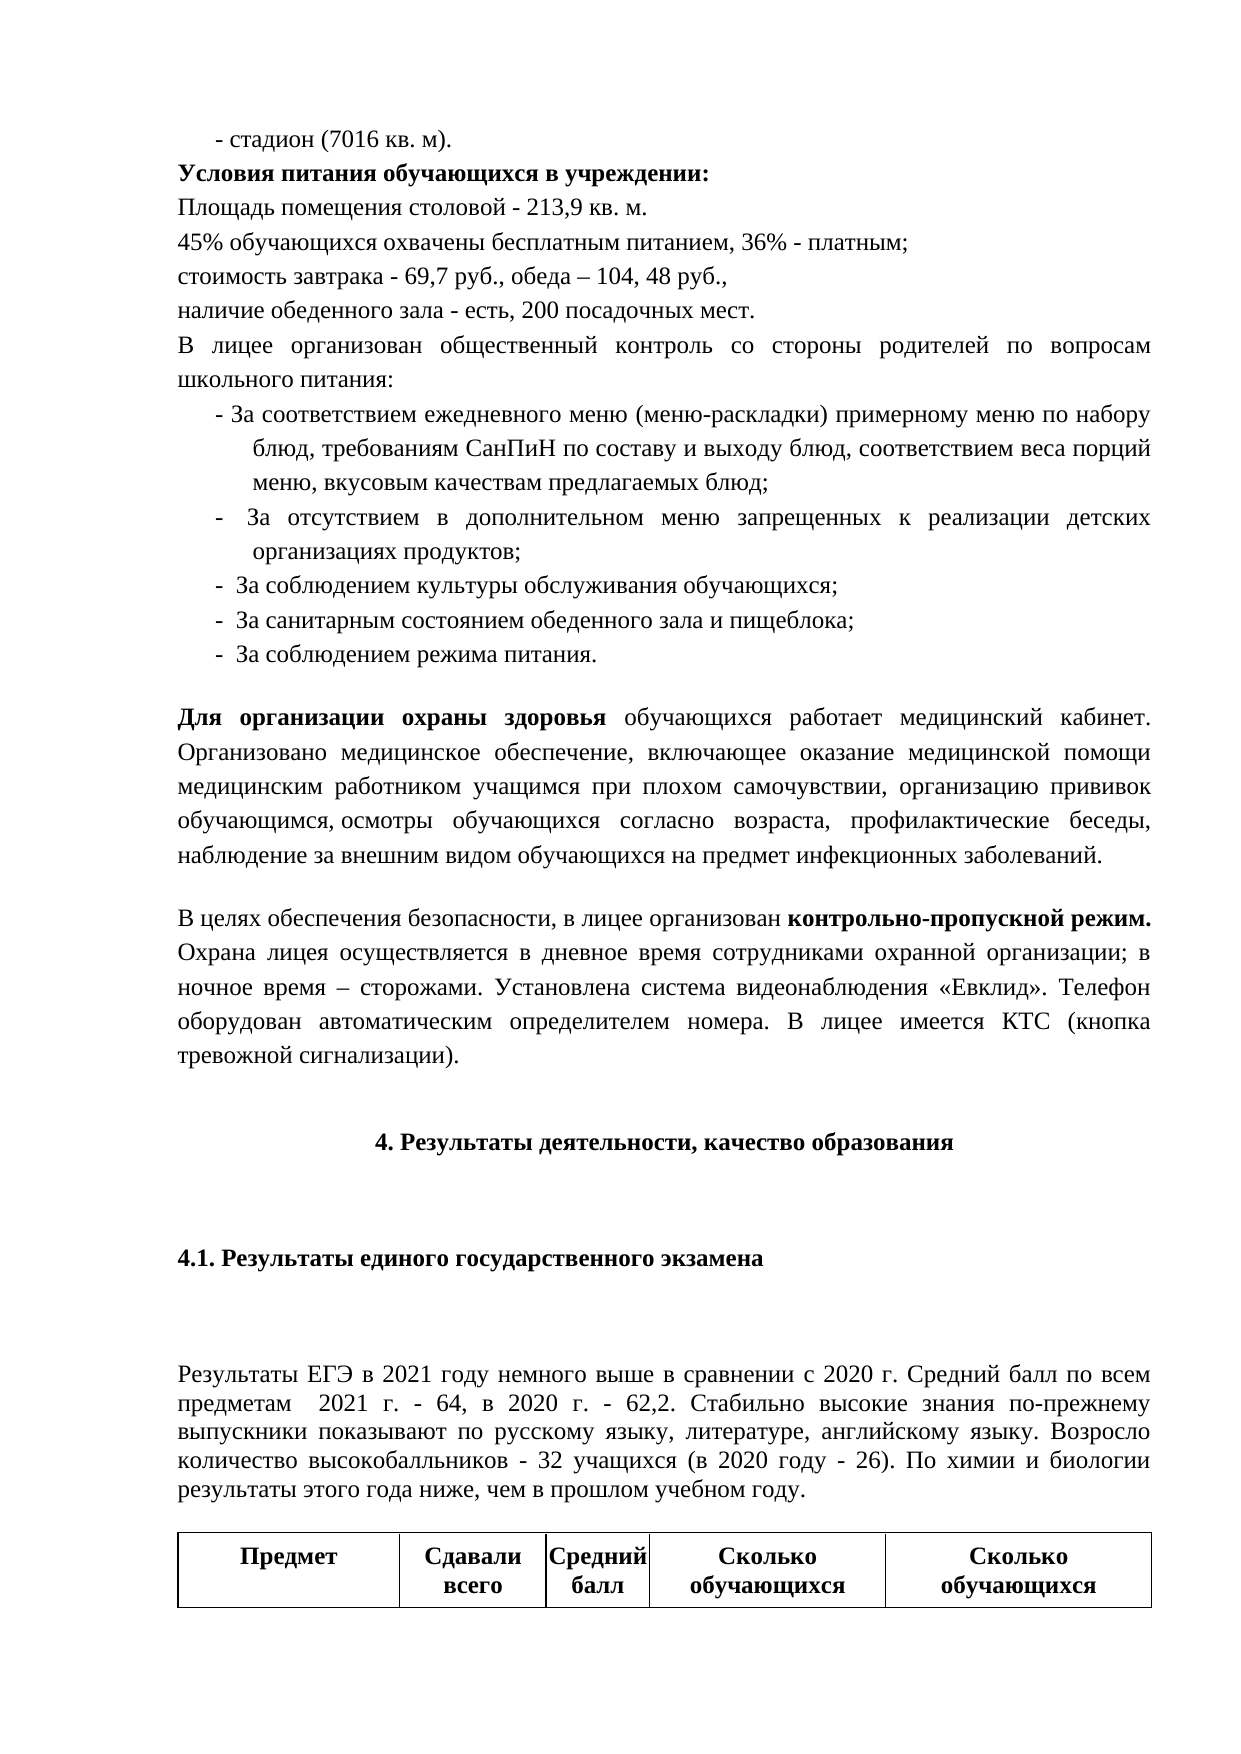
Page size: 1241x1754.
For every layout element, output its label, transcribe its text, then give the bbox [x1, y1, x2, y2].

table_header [400, 1533, 546, 1607]
text - За соответствием ежедневного меню (меню-раскладки) примерному меню по набору блюд, требованиям СанПиН по составу и выходу блюд, соответствием веса порций меню, вкусовым качествам предлагаемых блюд; [215, 393, 1152, 496]
text - За соблюдением режима питания. [215, 634, 1152, 668]
text В лицее организован общественный контроль со стороны родителей по вопросам школьного питания: [177, 324, 1152, 393]
text 4. Результаты деятельности, качество образования [177, 1127, 1152, 1156]
text Площадь помещения столовой - 213,9 кв. м. [177, 187, 1152, 221]
text - За санитарным состоянием обеденного зала и пищеблока; [215, 599, 1152, 634]
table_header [886, 1533, 1151, 1607]
text стоимость завтрака - 69,7 руб., обеда – 104, 48 руб., [177, 256, 1152, 290]
text 4.1. Результаты единого государственного экзамена [177, 1243, 1152, 1272]
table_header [547, 1533, 649, 1607]
text В целях обеспечения безопасности, в лицее организован контрольно-пропускной режим. Охрана лицея осуществляется в дневное время сотрудниками охранной организации; в ночное время – сторожами. Установлена система видеонаблюдения «Евклид». Телефон оборудован автоматическим определителем номера. В лицее имеется КТС (кнопка тревожной сигнализации). [177, 897, 1152, 1069]
text Для организации охраны здоровья обучающихся работает медицинский кабинет. Организовано медицинское обеспечение, включающее оказание медицинской помощи медицинским работником учащимся при плохом самочувствии, организацию прививок обучающимся, осмотры обучающихся согласно возраста, профилактические беседы, наблюдение за внешним видом обучающихся на предмет инфекционных заболеваний. [177, 697, 1152, 869]
table_header Предмет [179, 1533, 399, 1607]
text - За соблюдением культуры обслуживания обучающихся; [215, 565, 1152, 599]
text - За отсутствием в дополнительном меню запрещенных к реализации детских организациях продуктов; [215, 496, 1152, 565]
text наличие обеденного зала - есть, 200 посадочных мест. [177, 290, 1152, 324]
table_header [650, 1533, 885, 1607]
text 45% обучающихся охвачены бесплатным питанием, 36% - платным; [177, 221, 1152, 256]
text Результаты ЕГЭ в 2021 году немного выше в сравнении с 2020 г. Средний балл по всем предметам 2021 г. - 64, в 2020 г. - 62,2. Стабильно высокие знания по-прежнему выпускники показывают по русскому языку, литературе, английскому языку. Возросло количество высокобалльников - 32 учащихся (в 2020 году - 26). По химии и биологии результаты этого года ниже, чем в прошлом учебном году. [177, 1359, 1152, 1503]
text Условия питания обучающихся в учреждении: [177, 152, 1152, 187]
text - стадион (7016 кв. м). [215, 118, 1152, 152]
